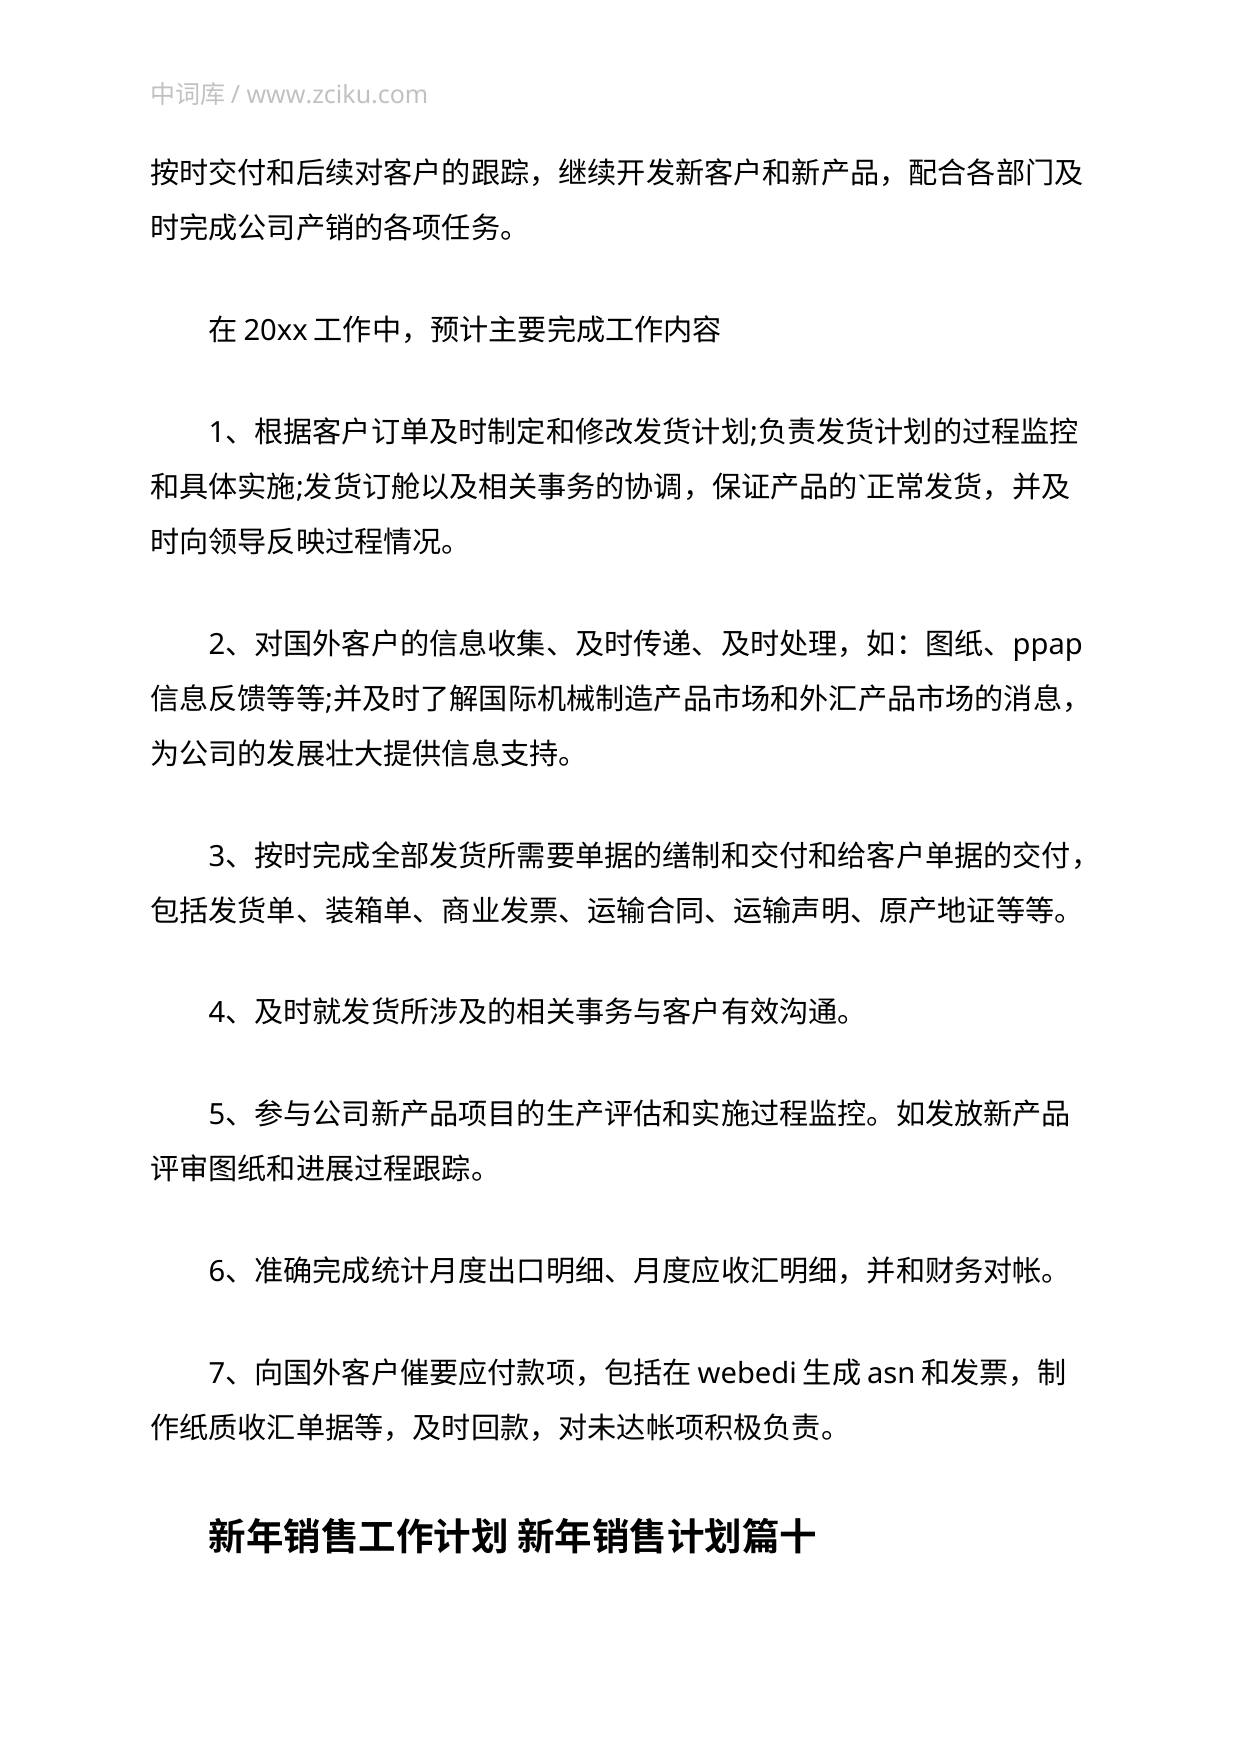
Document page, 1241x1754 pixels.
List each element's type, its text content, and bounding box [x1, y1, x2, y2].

text 4、及时就发货所涉及的相关事务与客户有效沟通。 [150, 989, 1090, 1031]
text 在20xx工作中，预计主要完成工作内容 [150, 307, 1090, 349]
text 6、准确完成统计月度出口明细、月度应收汇明细，并和财务对帐。 [150, 1248, 1090, 1290]
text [150, 150, 1090, 247]
text 3、按时完成全部发货所需要单据的缮制和交付和给客户单据的交付，包括发货单、装箱单、商业发票、运输合同、运输声明、原产地证等等。 [150, 832, 1090, 929]
text 2、对国外客户的信息收集、及时传递、及时处理，如：图纸、ppap信息反馈等等;并及时了解国际机械制造产品市场和外汇产品市场的消息，为公司的发展壮大提供信息支持。 [150, 620, 1090, 773]
text 7、向国外客户催要应付款项，包括在webedi生成asn和发票，制作纸质收汇单据等，及时回款，对未达帐项积极负责。 [150, 1350, 1090, 1447]
text 5、参与公司新产品项目的生产评估和实施过程监控。如发放新产品评审图纸和进展过程跟踪。 [150, 1091, 1090, 1188]
text 新年销售工作计划 新年销售计划篇十 [150, 1506, 1090, 1561]
text 1、根据客户订单及时制定和修改发货计划;负责发货计划的过程监控和具体实施;发货订舱以及相关事务的协调，保证产品的`正常发货，并及时向领导反映过程情况。 [150, 409, 1090, 561]
